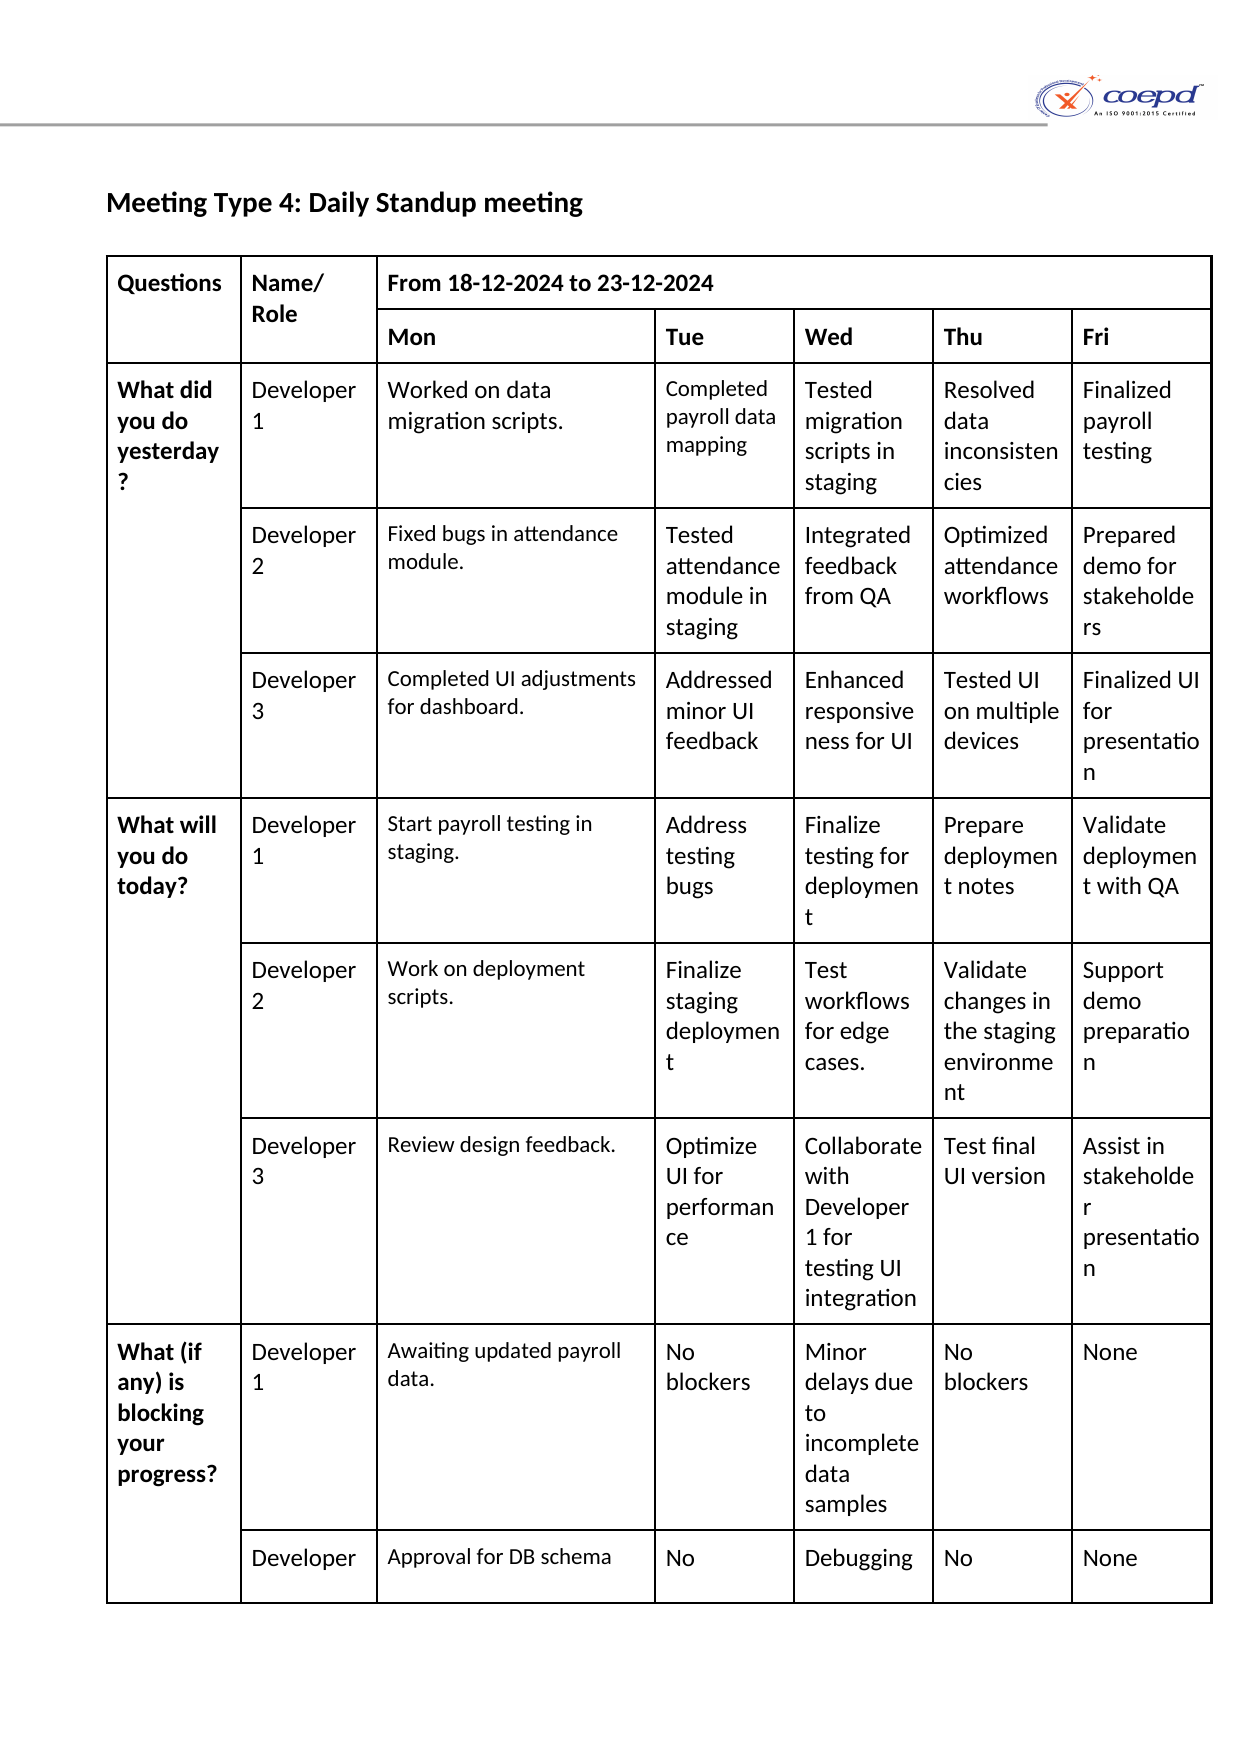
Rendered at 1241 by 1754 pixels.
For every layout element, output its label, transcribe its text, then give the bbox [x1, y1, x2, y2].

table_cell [378, 1531, 654, 1602]
table_cell Mon [378, 310, 654, 362]
table_cell Start payroll testing in staging. [378, 799, 654, 942]
picture [1028, 75, 1218, 120]
table_header Questions [108, 257, 240, 362]
table_cell Review design feedback. [378, 1119, 654, 1323]
table_header Name/Role [242, 257, 376, 362]
table_cell Address testing bugs [656, 799, 793, 942]
table_cell No blockers [934, 1325, 1071, 1529]
table_cell Fri [1073, 310, 1210, 362]
table_cell Prepared demo for stakeholders [1073, 509, 1210, 652]
table_cell Assist in stakeholder presentation [1073, 1119, 1210, 1323]
table_cell No blockers [656, 1325, 793, 1529]
table_cell Tested UI on multiple devices [934, 654, 1071, 797]
table_cell Developer 3 [242, 654, 376, 797]
table_cell Developer 2 [242, 944, 376, 1117]
table_cell Completed payroll data mapping [656, 364, 793, 507]
table_cell Finalize staging deployment [656, 944, 793, 1117]
table_cell Validate deployment with QA [1073, 799, 1210, 942]
table_cell Tested migration scripts in staging [795, 364, 932, 507]
table_cell Fixed bugs in attendance module. [378, 509, 654, 652]
table_cell Awaiting updated payroll data. [378, 1325, 654, 1529]
table_cell Integrated feedback from QA [795, 509, 932, 652]
table_cell Wed [795, 310, 932, 362]
table_cell Developer 1 [242, 364, 376, 507]
table_cell Test workflows for edge cases. [795, 944, 932, 1117]
table_cell Finalized UI for presentation [1073, 654, 1210, 797]
table_cell Enhanced responsiveness for UI [795, 654, 932, 797]
table_cell None [1073, 1325, 1210, 1529]
subtitle Meeting Type 4: Daily Standup meeting [106, 184, 1198, 219]
table_cell Worked on data migration scripts. [378, 364, 654, 507]
table_cell Addressed minor UI feedback [656, 654, 793, 797]
table_cell What (if any) is blocking your progress? [108, 1325, 240, 1602]
table_cell No blockers [656, 1531, 793, 1602]
table_cell Tested attendance module in staging [656, 509, 793, 652]
table_cell Resolved data inconsistencies [934, 364, 1071, 507]
table_cell Completed UI adjustments for dashboard. [378, 654, 654, 797]
table_cell Test final UI version [934, 1119, 1071, 1323]
table_cell Developer 1 [242, 1325, 376, 1529]
table_cell Developer 3 [242, 1119, 376, 1323]
table_cell No blockers [934, 1531, 1071, 1602]
table_header From 18-12-2024 to 23-12-2024 [378, 257, 1210, 308]
table_cell What did you do yesterday? [108, 364, 240, 797]
table_cell Validate changes in the staging environment [934, 944, 1071, 1117]
table_cell Finalized payroll testing [1073, 364, 1210, 507]
table_cell Minor delays due to incomplete data samples [795, 1325, 932, 1529]
table_cell Work on deployment scripts. [378, 944, 654, 1117]
table_cell Collaborate with Developer 1 for testing UI integration [795, 1119, 932, 1323]
table_cell Tue [656, 310, 793, 362]
table_cell Finalize testing for deployment [795, 799, 932, 942]
table_cell What will you do today? [108, 799, 240, 1323]
table_cell Thu [934, 310, 1071, 362]
table_cell Optimized attendance workflows [934, 509, 1071, 652]
table_cell Developer 2 [242, 1531, 376, 1602]
table_cell Optimize UI for performance [656, 1119, 793, 1323]
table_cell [795, 1531, 932, 1602]
table_cell None [1073, 1531, 1210, 1602]
table_cell Prepare deployment notes [934, 799, 1071, 942]
table_cell Developer 1 [242, 799, 376, 942]
table_cell Support demo preparation [1073, 944, 1210, 1117]
table_cell Developer 2 [242, 509, 376, 652]
